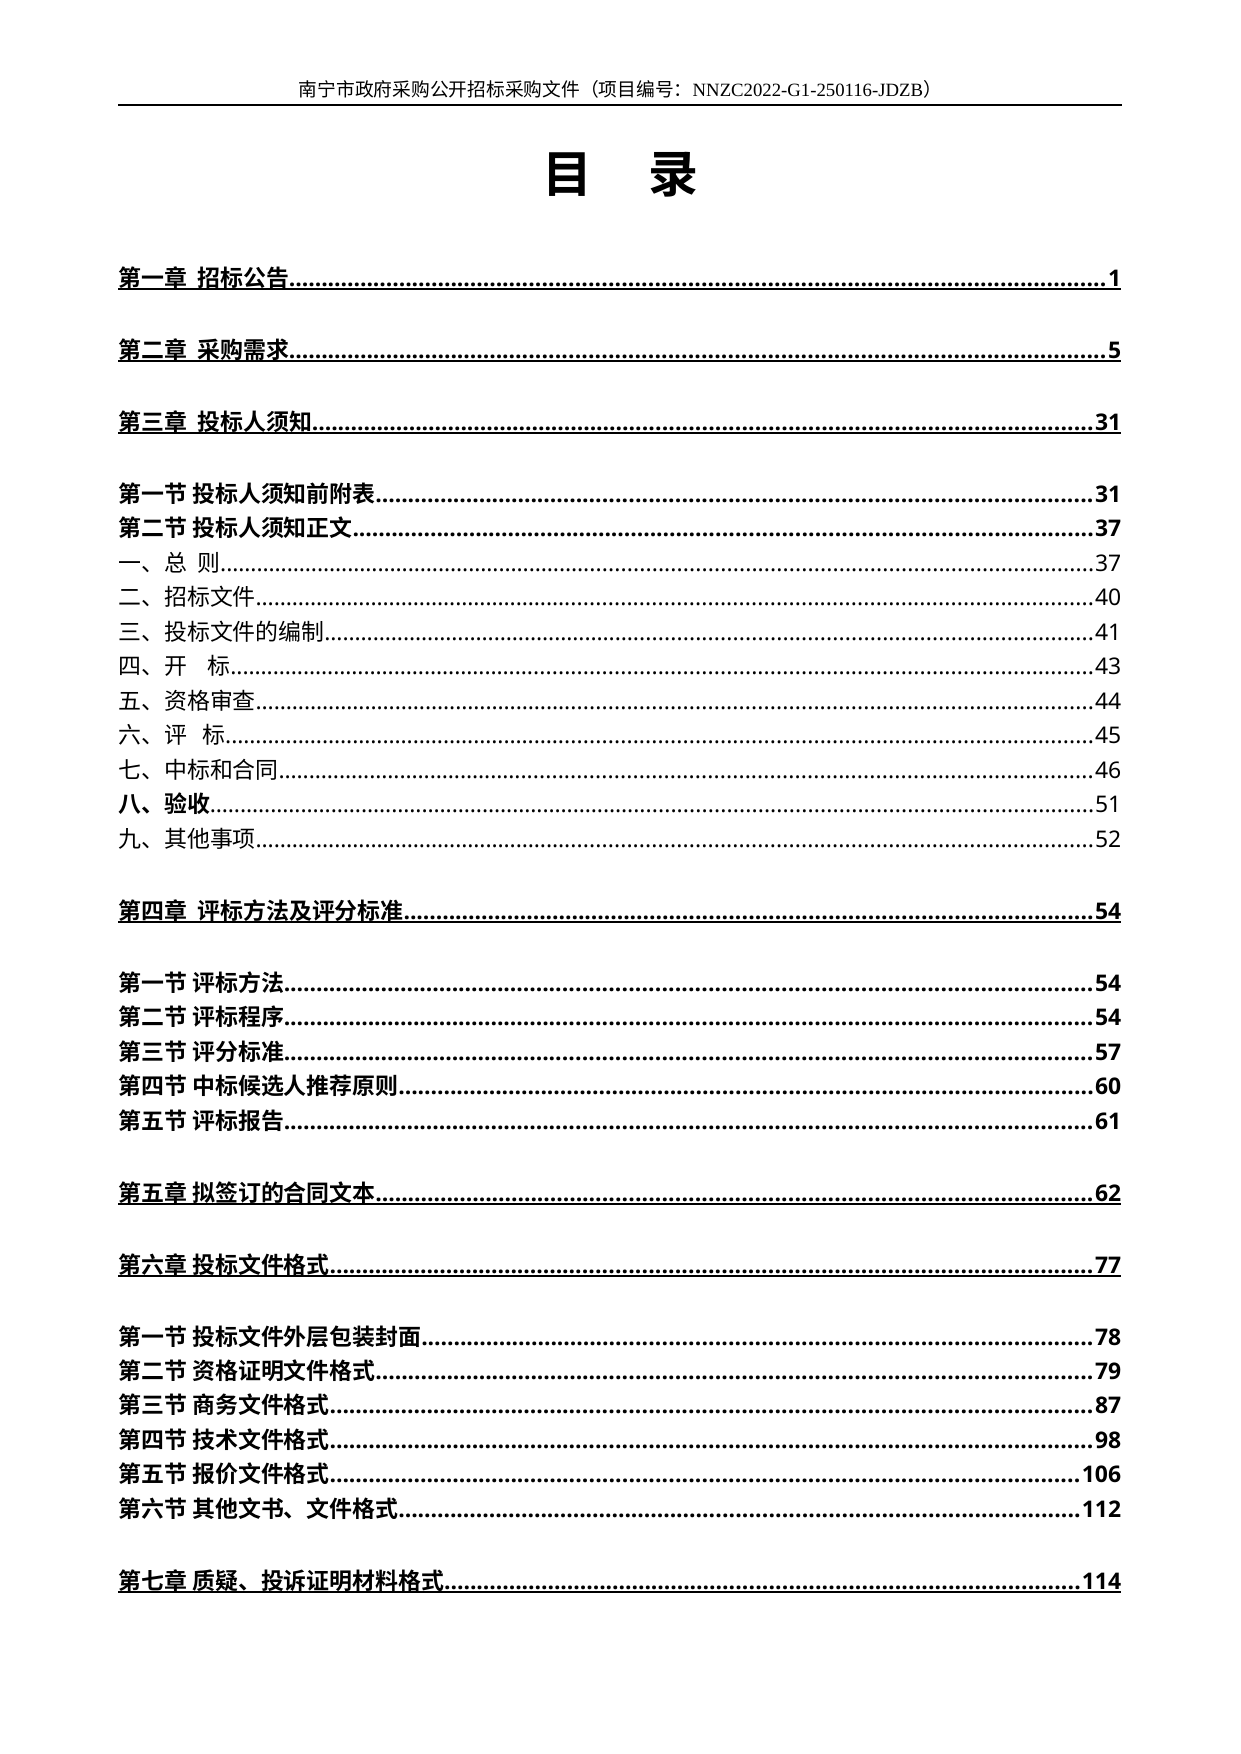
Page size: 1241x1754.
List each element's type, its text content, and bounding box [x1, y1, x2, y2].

text 第五节 报价文件格式 106 [118, 1456, 1122, 1490]
text 第二节 评标程序 54 [118, 998, 1122, 1033]
text 八、验收 51 [118, 786, 1122, 820]
text 第五节 评标报告 61 [118, 1102, 1122, 1136]
text 第四章 评标方法及评分标准 54 [118, 892, 1122, 927]
text 第一节 评标方法 54 [118, 964, 1122, 998]
text 四、开 标 43 [118, 648, 1122, 682]
text 第一章 招标公告 1 [118, 259, 1122, 294]
text 第一节 投标文件外层包装封面 78 [118, 1318, 1122, 1352]
text 第五章 拟签订的合同文本 62 [118, 1174, 1122, 1208]
text 第三章 投标人须知 31 [118, 403, 1122, 438]
text 五、资格审查 44 [118, 682, 1122, 717]
text 一、总 则 37 [118, 544, 1122, 579]
text 九、其他事项 52 [118, 820, 1122, 854]
text 第四节 技术文件格式 98 [118, 1421, 1122, 1456]
text 第六节 其他文书、文件格式 112 [118, 1490, 1122, 1525]
text 第四节 中标候选人推荐原则 60 [118, 1067, 1122, 1102]
text 第二节 投标人须知正文 37 [118, 510, 1122, 544]
text 二、招标文件 40 [118, 579, 1122, 613]
text 目 录 [118, 118, 1122, 222]
text 第一节 投标人须知前附表 31 [118, 475, 1122, 510]
text 第六章 投标文件格式 77 [118, 1246, 1122, 1280]
text 七、中标和合同 46 [118, 751, 1122, 786]
text 第三节 商务文件格式 87 [118, 1387, 1122, 1421]
text 第二章 采购需求 5 [118, 331, 1122, 366]
text 六、评 标 45 [118, 717, 1122, 751]
text 第三节 评分标准 57 [118, 1033, 1122, 1067]
text 第二节 资格证明文件格式 79 [118, 1352, 1122, 1387]
text 三、投标文件的编制 41 [118, 613, 1122, 648]
text 第七章 质疑、投诉证明材料格式 114 [118, 1562, 1122, 1597]
